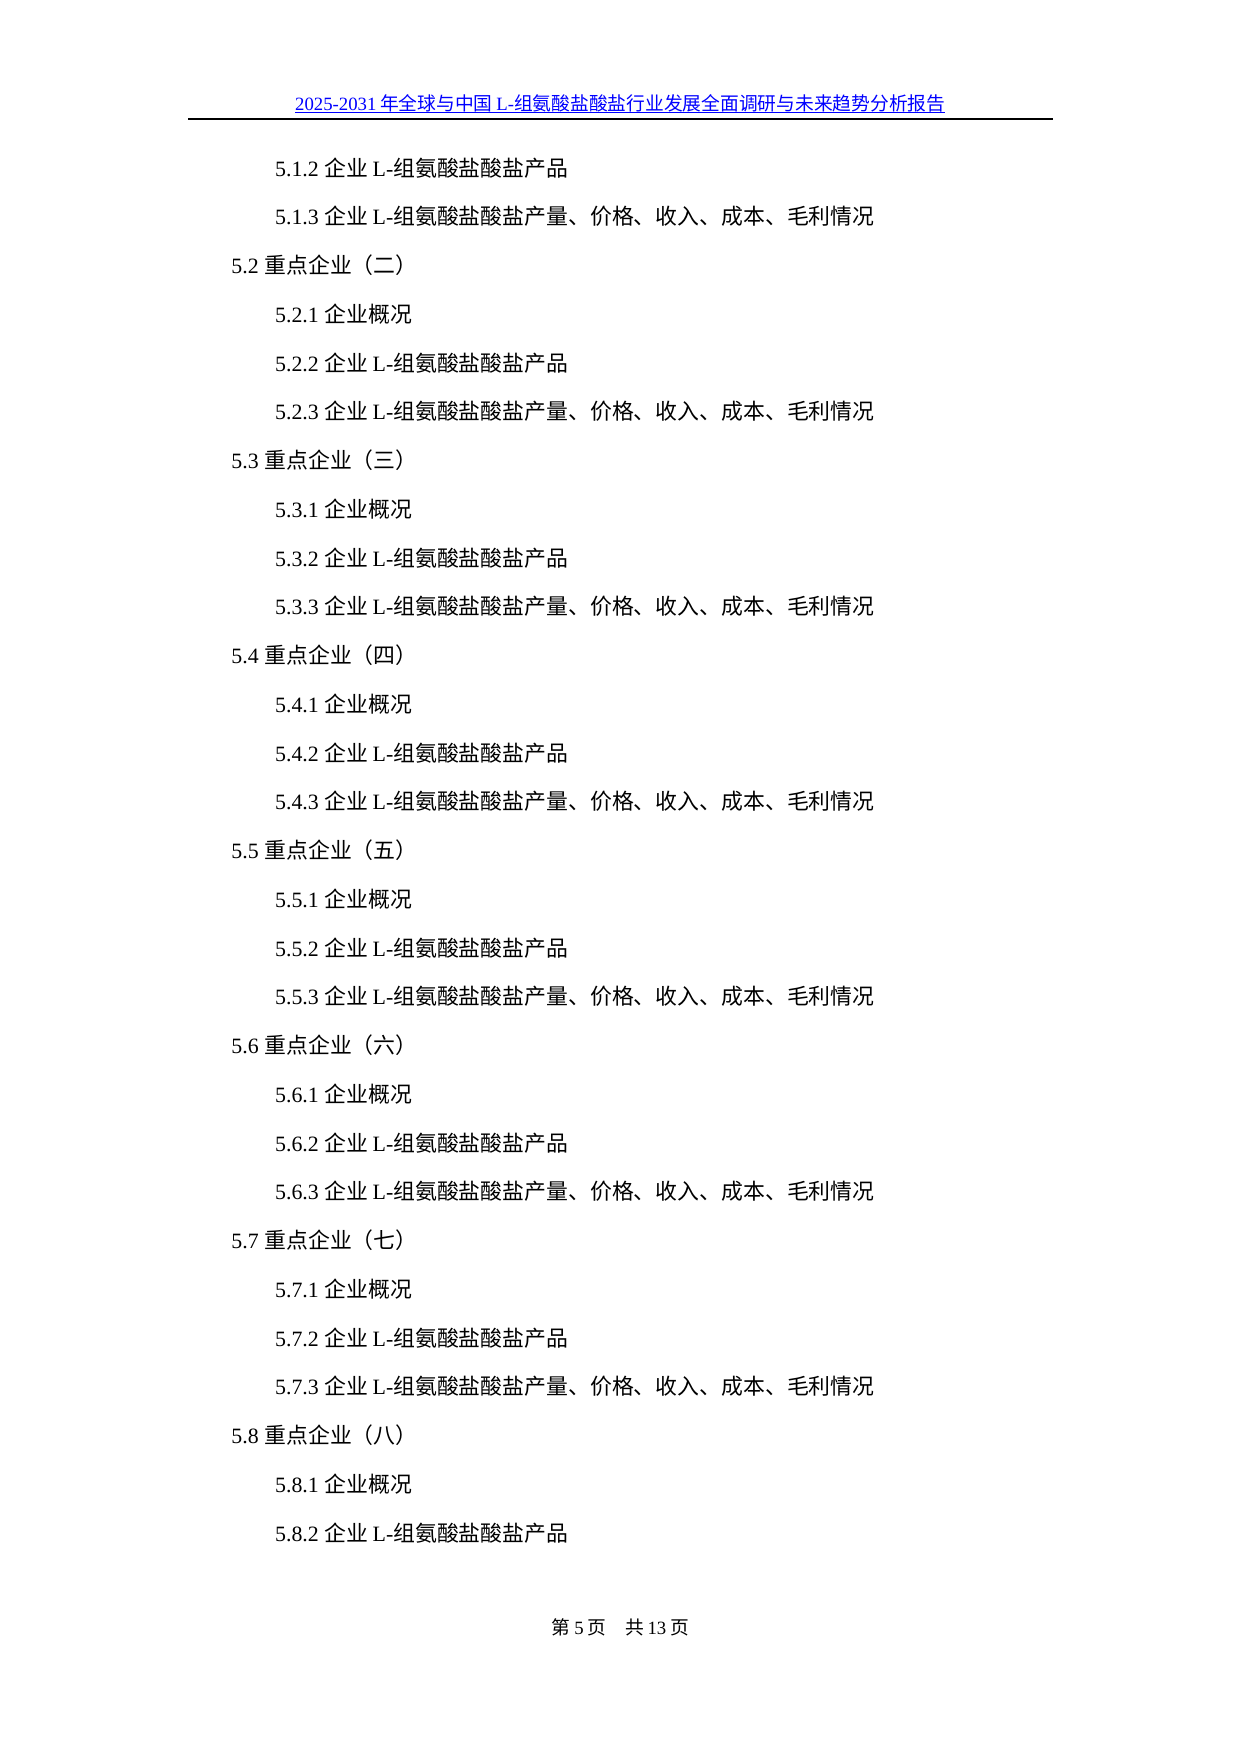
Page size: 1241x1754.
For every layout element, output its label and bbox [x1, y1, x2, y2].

text [187, 150, 1053, 1548]
